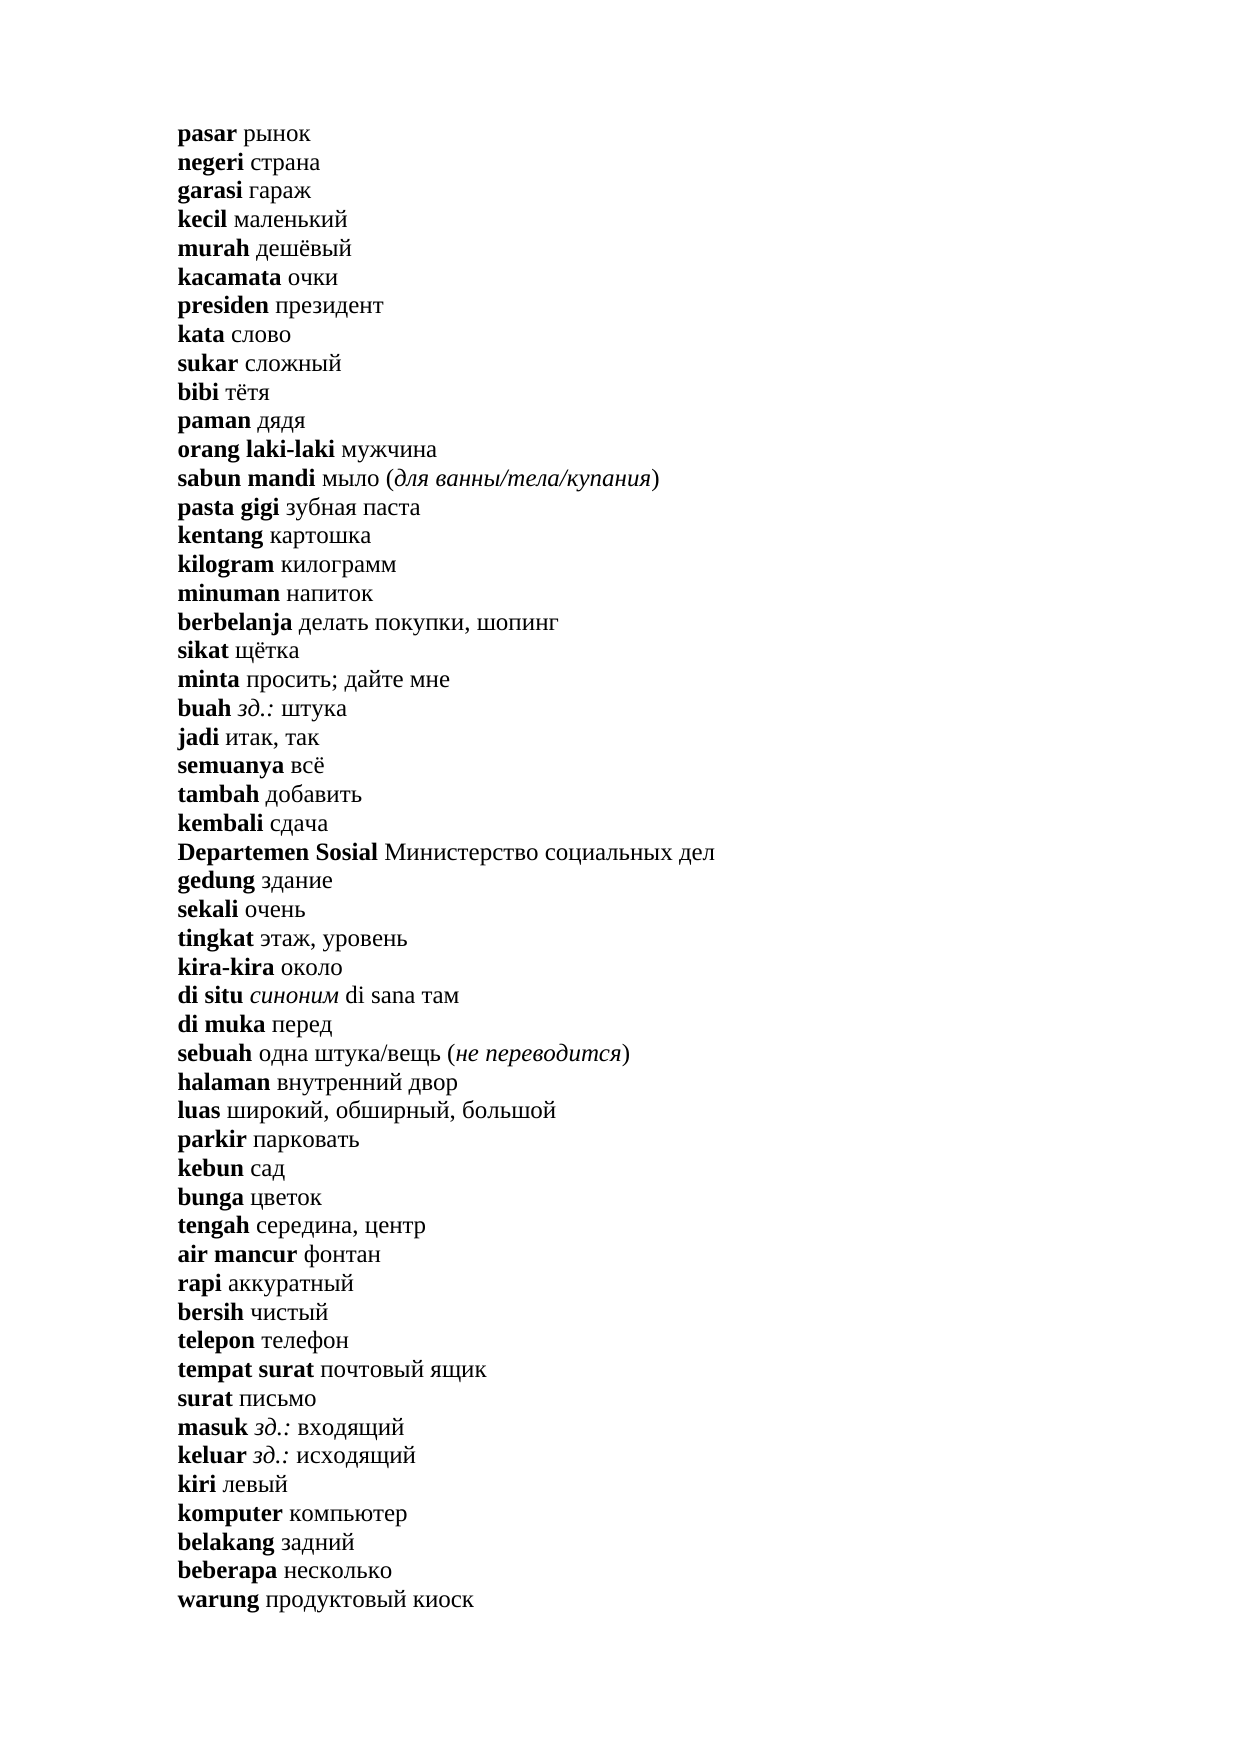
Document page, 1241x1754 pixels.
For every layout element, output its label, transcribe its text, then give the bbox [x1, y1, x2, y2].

text kecil маленький [177, 204, 1152, 233]
text bunga цветок [177, 1182, 1152, 1211]
text orang laki-laki мужчина [177, 434, 1152, 463]
text tingkat этаж, уровень [177, 923, 1152, 952]
text sukar сложный [177, 348, 1152, 377]
text halaman внутренний двор [177, 1067, 1152, 1096]
text luas широкий, обширный, большой [177, 1096, 1152, 1124]
text Departemen Sosial Министерство социальных дел [177, 837, 1152, 866]
text surat письмо [177, 1383, 1152, 1412]
text kentang картошка [177, 521, 1152, 549]
text kacamata очки [177, 262, 1152, 291]
text kata слово [177, 319, 1152, 348]
text sabun mandi мыло (для ванны/тела/купания) [177, 463, 1152, 492]
text tambah добавить [177, 779, 1152, 808]
text sebuah одна штука/вещь (не переводится) [177, 1038, 1152, 1067]
text pasta gigi зубная паста [177, 492, 1152, 521]
text semuanya всё [177, 751, 1152, 779]
text kiri левый [177, 1469, 1152, 1498]
text tempat surat почтовый ящик [177, 1354, 1152, 1383]
text tengah середина, центр [177, 1211, 1152, 1239]
text parkir парковать [177, 1124, 1152, 1153]
text negeri страна [177, 147, 1152, 176]
text garasi гараж [177, 176, 1152, 204]
text kilogram килограмм [177, 549, 1152, 578]
text telepon телефон [177, 1326, 1152, 1354]
text bersih чистый [177, 1297, 1152, 1326]
text di muka перед [177, 1009, 1152, 1038]
text warung продуктовый киоск [177, 1584, 1152, 1613]
text kebun сад [177, 1153, 1152, 1182]
text murah дешёвый [177, 233, 1152, 262]
text air mancur фонтан [177, 1239, 1152, 1268]
text kembali сдача [177, 808, 1152, 837]
text kira-kira около [177, 952, 1152, 981]
text bibi тётя [177, 377, 1152, 406]
text masuk зд.: входящий [177, 1412, 1152, 1441]
text komputer компьютер [177, 1498, 1152, 1527]
text beberapa несколько [177, 1556, 1152, 1584]
text keluar зд.: исходящий [177, 1441, 1152, 1469]
text paman дядя [177, 406, 1152, 434]
text sekali очень [177, 894, 1152, 923]
text jadi итак, так [177, 722, 1152, 751]
text minta просить; дайте мне [177, 664, 1152, 693]
text rapi аккуратный [177, 1268, 1152, 1297]
text berbelanja делать покупки, шопинг [177, 607, 1152, 636]
text buah зд.: штука [177, 693, 1152, 722]
text belakang задний [177, 1527, 1152, 1556]
text sikat щётка [177, 636, 1152, 664]
text minuman напиток [177, 578, 1152, 607]
text di situ синоним di sana там [177, 981, 1152, 1009]
text presiden президент [177, 291, 1152, 319]
text gedung здание [177, 866, 1152, 894]
text pasar рынок [177, 118, 1152, 147]
